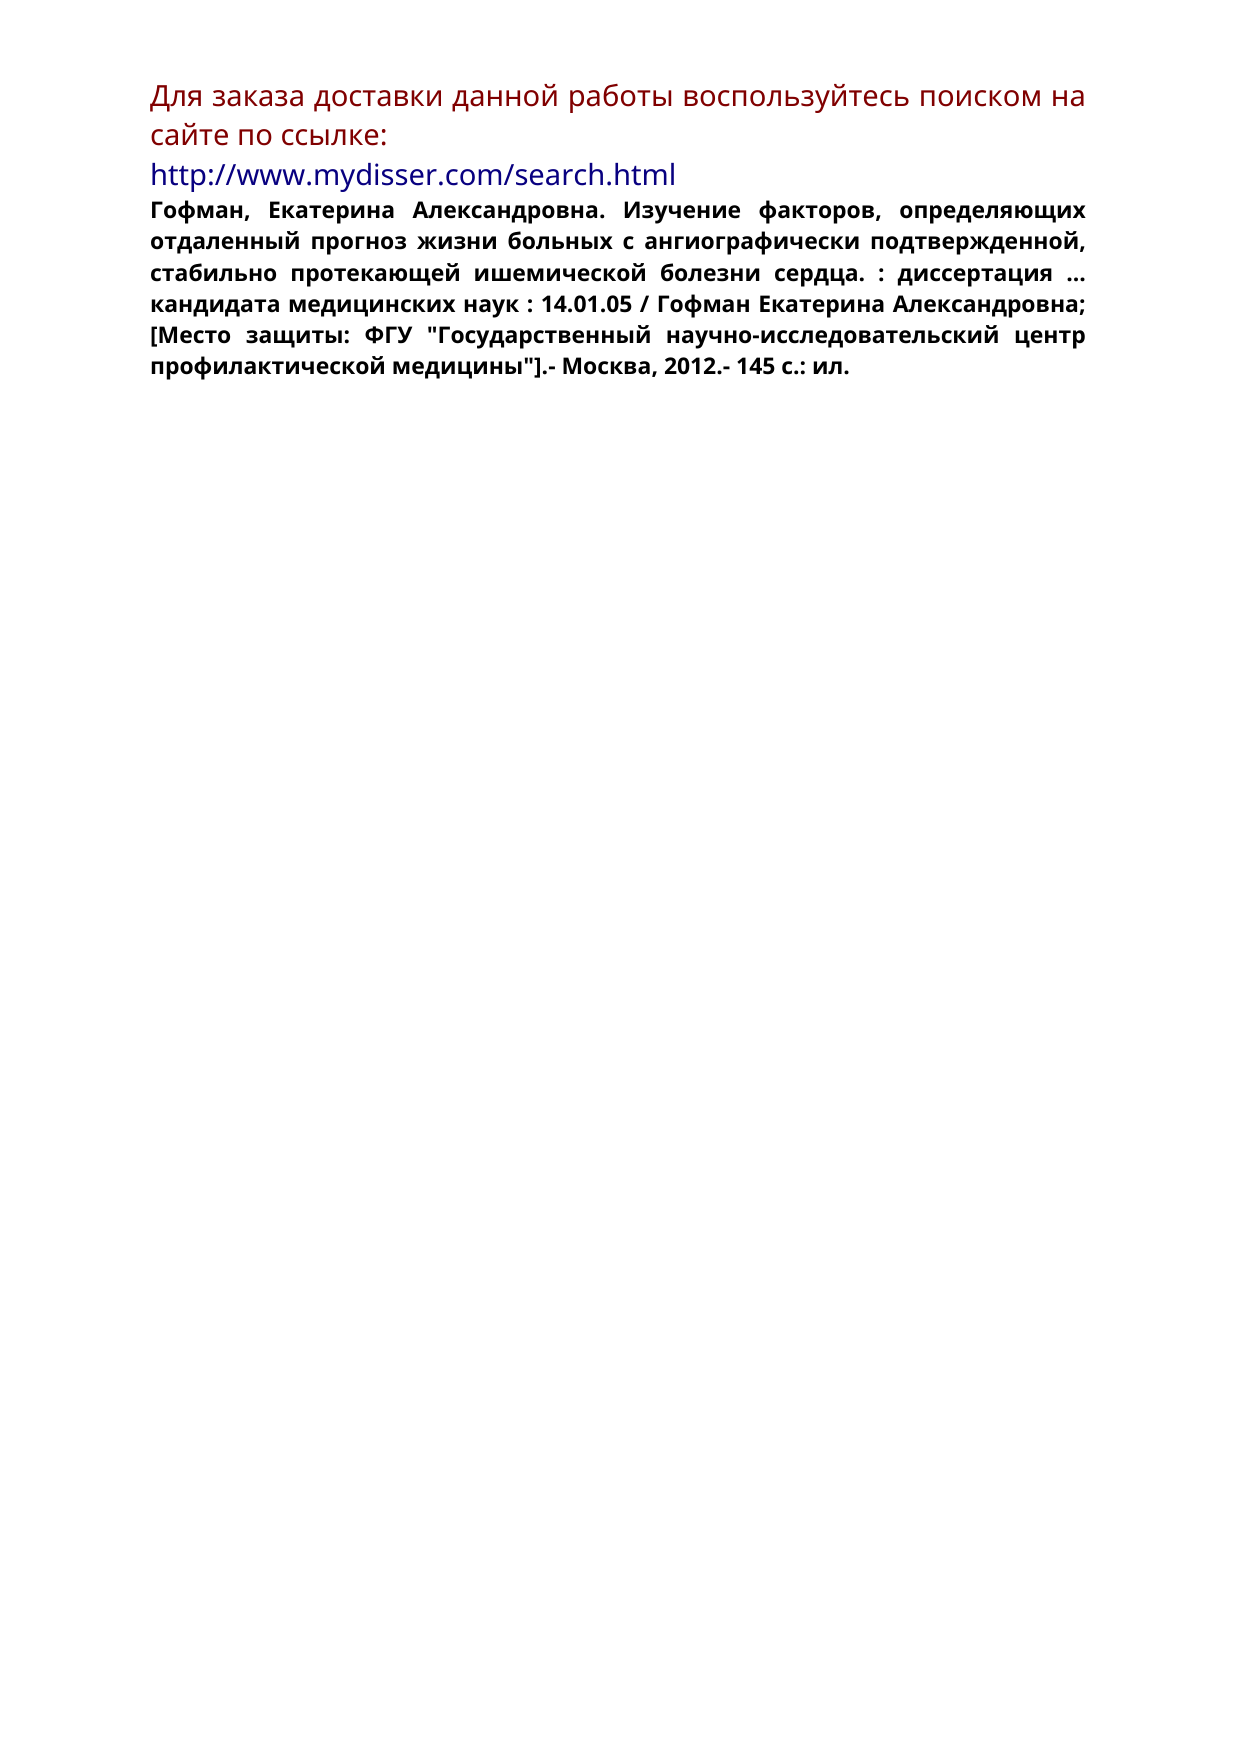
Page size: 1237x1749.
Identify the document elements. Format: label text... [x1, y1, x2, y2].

text Гофман, Екатерина Александровна. Изучение факторов, определяющих отдаленный прогноз жизни больных с ангиографически подтвержденной, стабильно протекающей ишемической болезни сердца. : диссертация ... кандидата медицинских наук : 14.01.05 / Гофман Екатерина Александровна; [Место защиты: ФГУ "Государственный научно-исследовательский центр профилактической медицины"].- Москва, 2012.- 145 с.: ил. [150, 194, 1086, 382]
